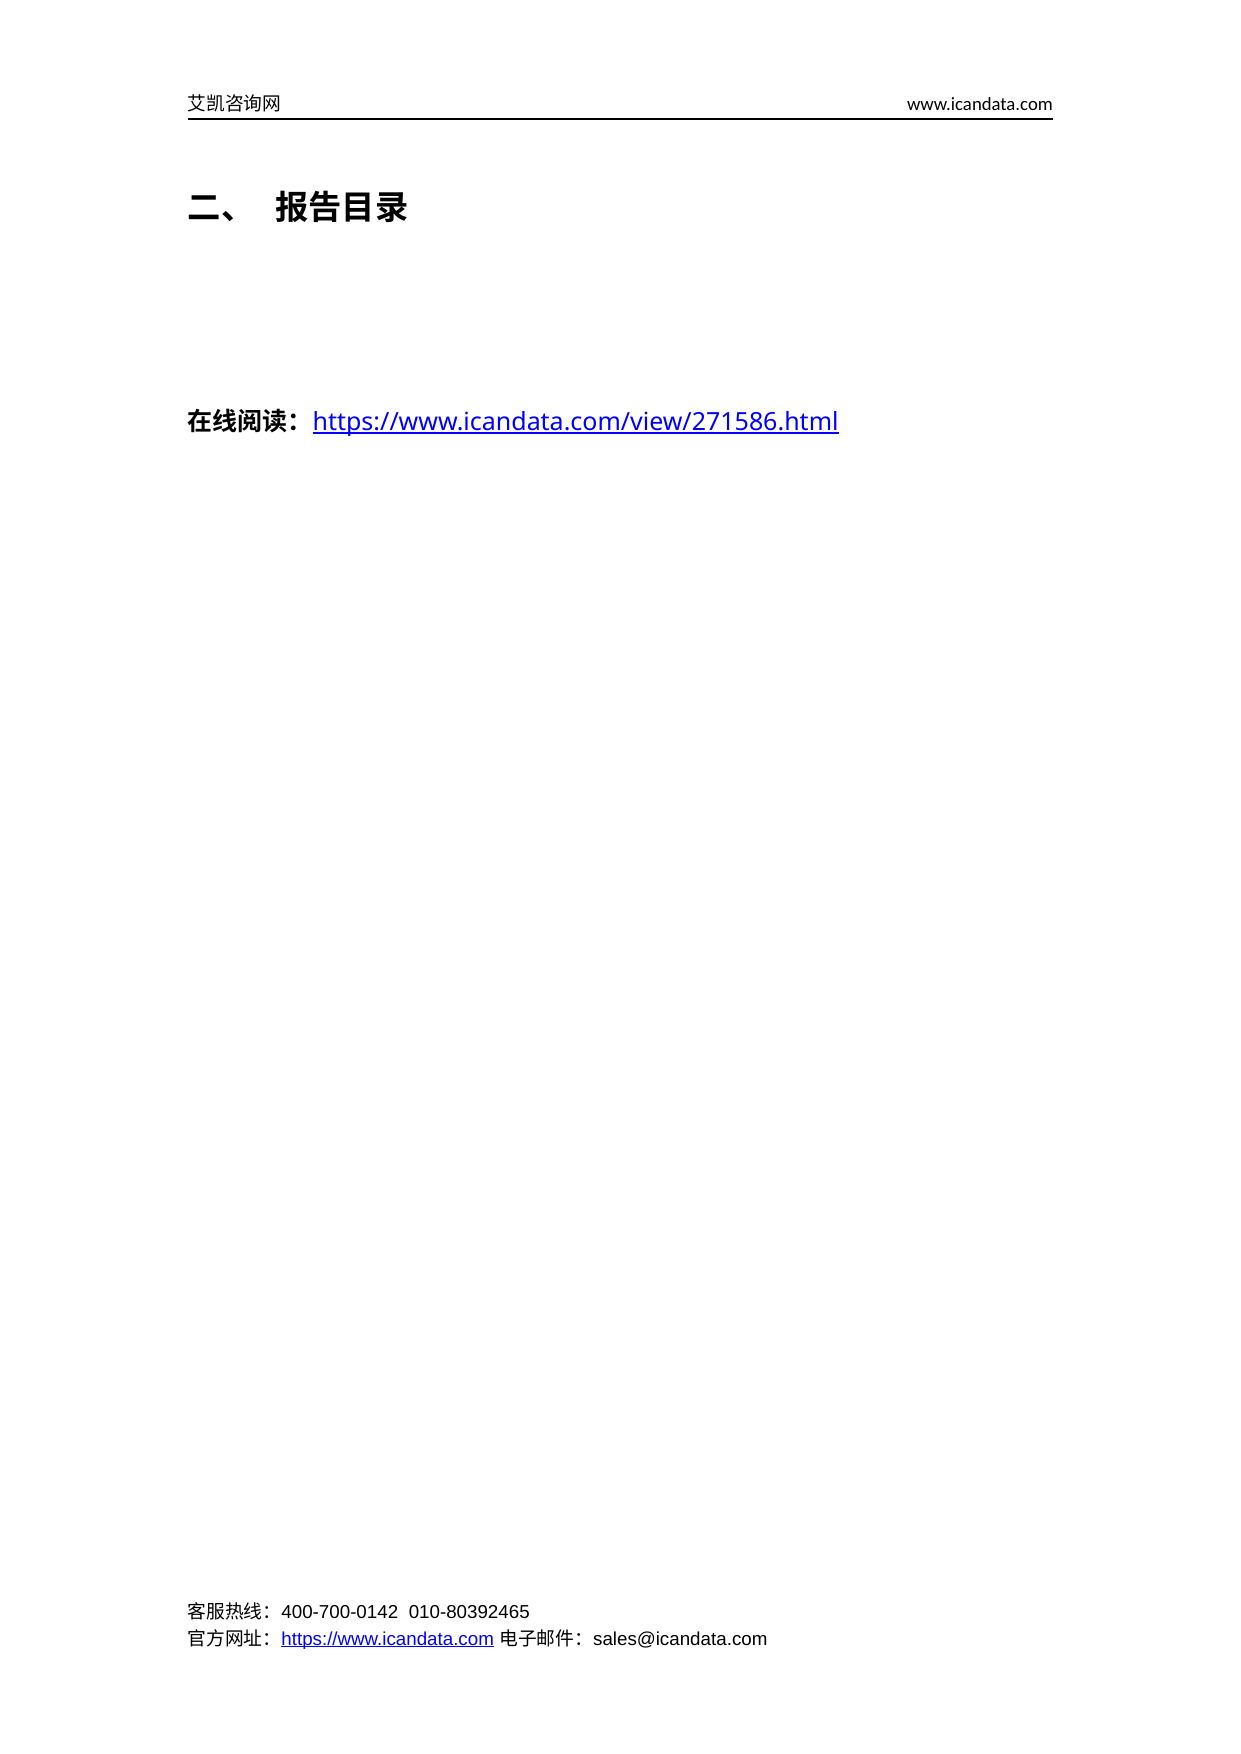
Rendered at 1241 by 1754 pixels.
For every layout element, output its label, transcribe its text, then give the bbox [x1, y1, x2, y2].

subtitle 报告目录 [187, 172, 1053, 237]
text 在线阅读：https://www.icandata.com/view/271586.html [187, 387, 1053, 452]
